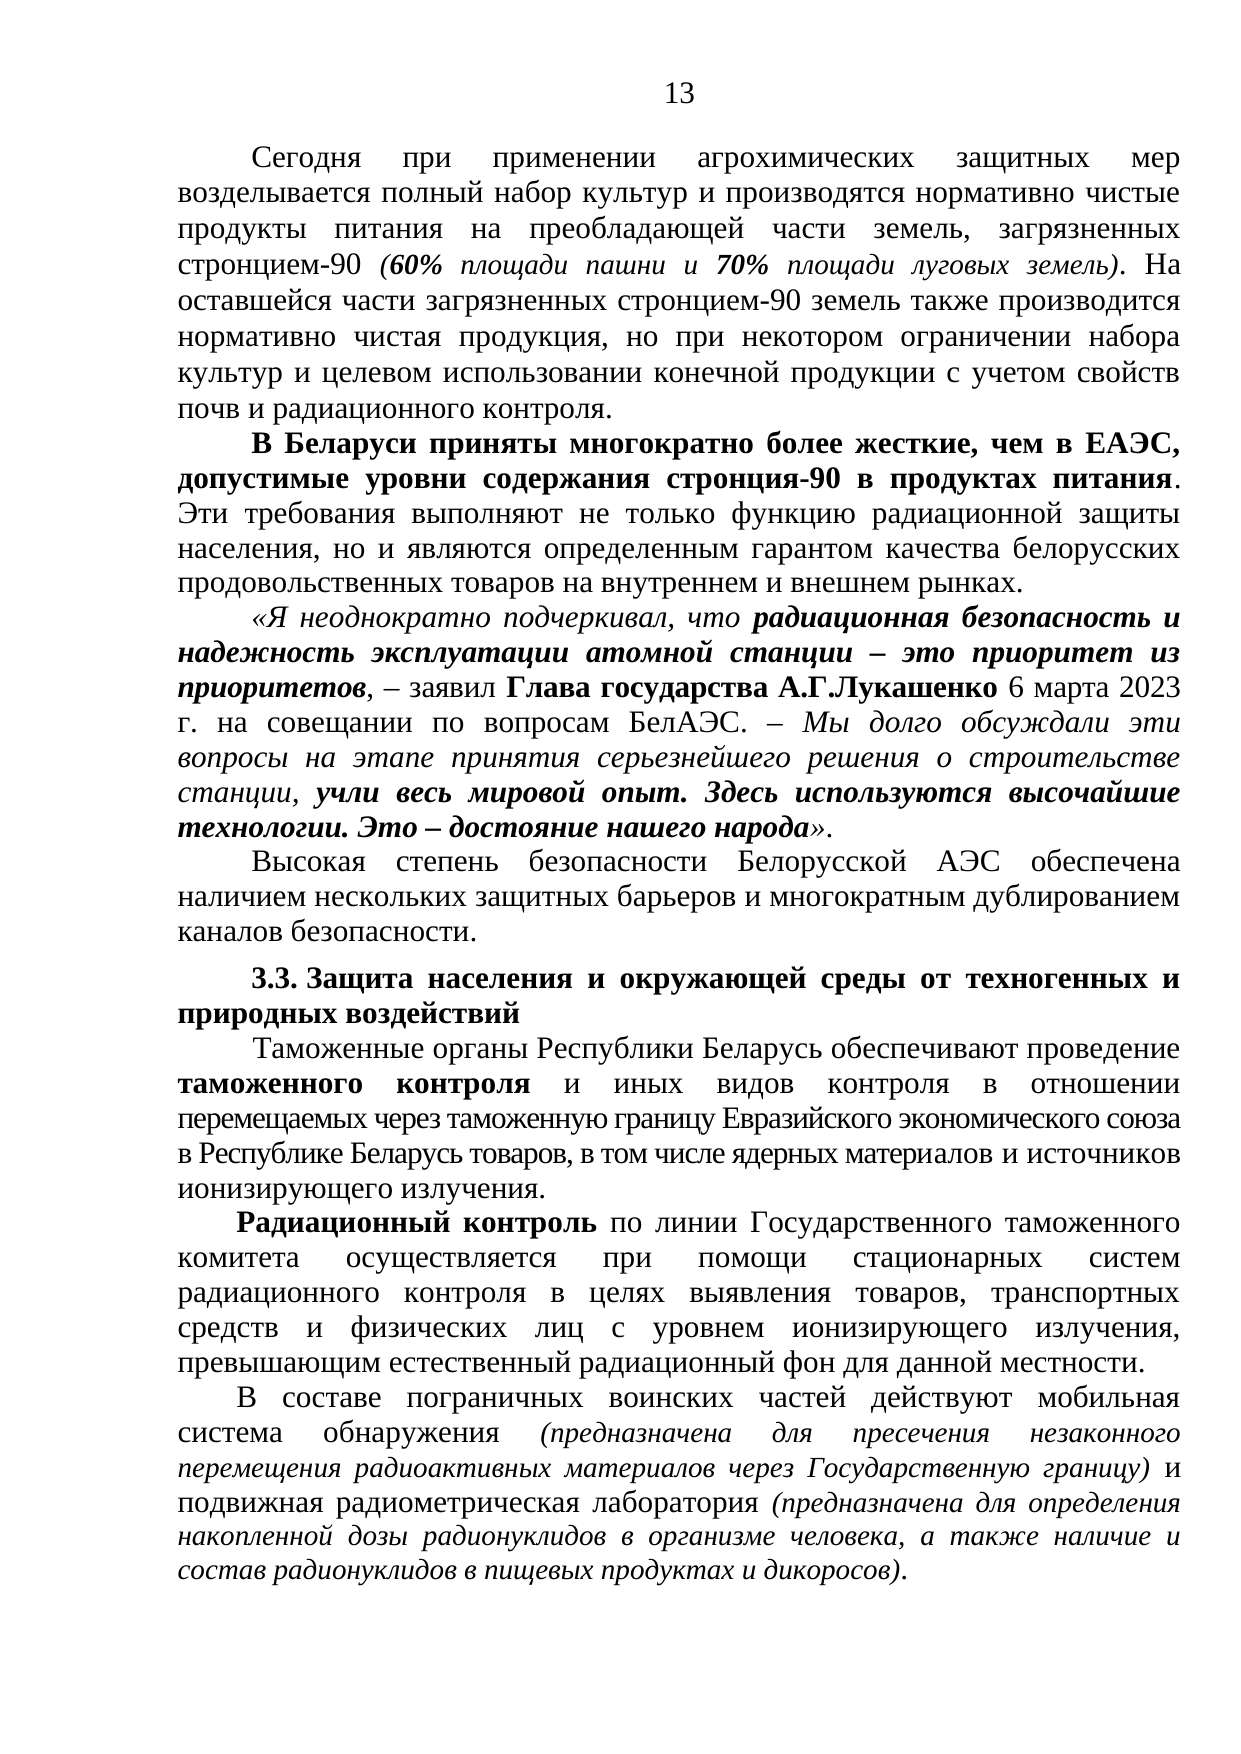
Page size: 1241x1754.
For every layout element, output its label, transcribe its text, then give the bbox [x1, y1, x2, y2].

text Радиационный контроль по линии Государственного таможенного комитета осуществляется при помощи стационарных систем радиационного контроля в целях выявления товаров, транспортных средств и физических лиц с уровнем ионизирующего излучения, превышающим естественный радиационный фон для данной местности. [177, 1205, 1181, 1379]
text Высокая степень безопасности Белорусской АЭС обеспечена наличием нескольких защитных барьеров и многократным дублированием каналов безопасности. [177, 844, 1181, 948]
text Сегодня при применении агрохимических защитных мер возделывается полный набор культур и производятся нормативно чистые продукты питания на преобладающей части земель, загрязненных стронцием-90 (60% площади пашни и 70% площади луговых земель). На оставшейся части загрязненных стронцием-90 земель также производится нормативно чистая продукция, но при некотором ограничении набора культур и целевом использовании конечной продукции с учетом свойств почв и радиационного контроля. [177, 138, 1181, 425]
text В составе пограничных воинских частей действуют мобильная система обнаружения (предназначена для пресечения незаконного перемещения радиоактивных материалов через Государственную границу) и подвижная радиометрическая лаборатория (предназначена для определения накопленной дозы радионуклидов в организме человека, а также наличие и состав радионуклидов в пищевых продуктах и дикоросов). [177, 1379, 1181, 1586]
text 3.3. Защита населения и окружающей среды от техногенных и природных воздействий [177, 961, 1181, 1031]
text «Я неоднократно подчеркивал, что радиационная безопасность и надежность эксплуатации атомной станции – это приоритет из приоритетов, – заявил Глава государства А.Г.Лукашенко 6 марта 2023 г. на совещании по вопросам БелАЭС. – Мы долго обсуждали эти вопросы на этапе принятия серьезнейшего решения о строительстве станции, учли весь мировой опыт. Здесь используются высочайшие технологии. Это – достояние нашего народа». [177, 600, 1181, 844]
text Таможенные органы Республики Беларусь обеспечивают проведение таможенного контроля и иных видов контроля в отношении перемещаемых через таможенную границу Евразийского экономического союза в Республике Беларусь товаров, в том числе ядерных материалов и источников ионизирующего излучения. [177, 1031, 1181, 1205]
text В Беларуси приняты многократно более жесткие, чем в ЕАЭС, допустимые уровни содержания стронция-90 в продуктах питания. Эти требования выполняют не только функцию радиационной защиты населения, но и являются определенным гарантом качества белорусских продовольственных товаров на внутреннем и внешнем рынках. [177, 425, 1181, 600]
